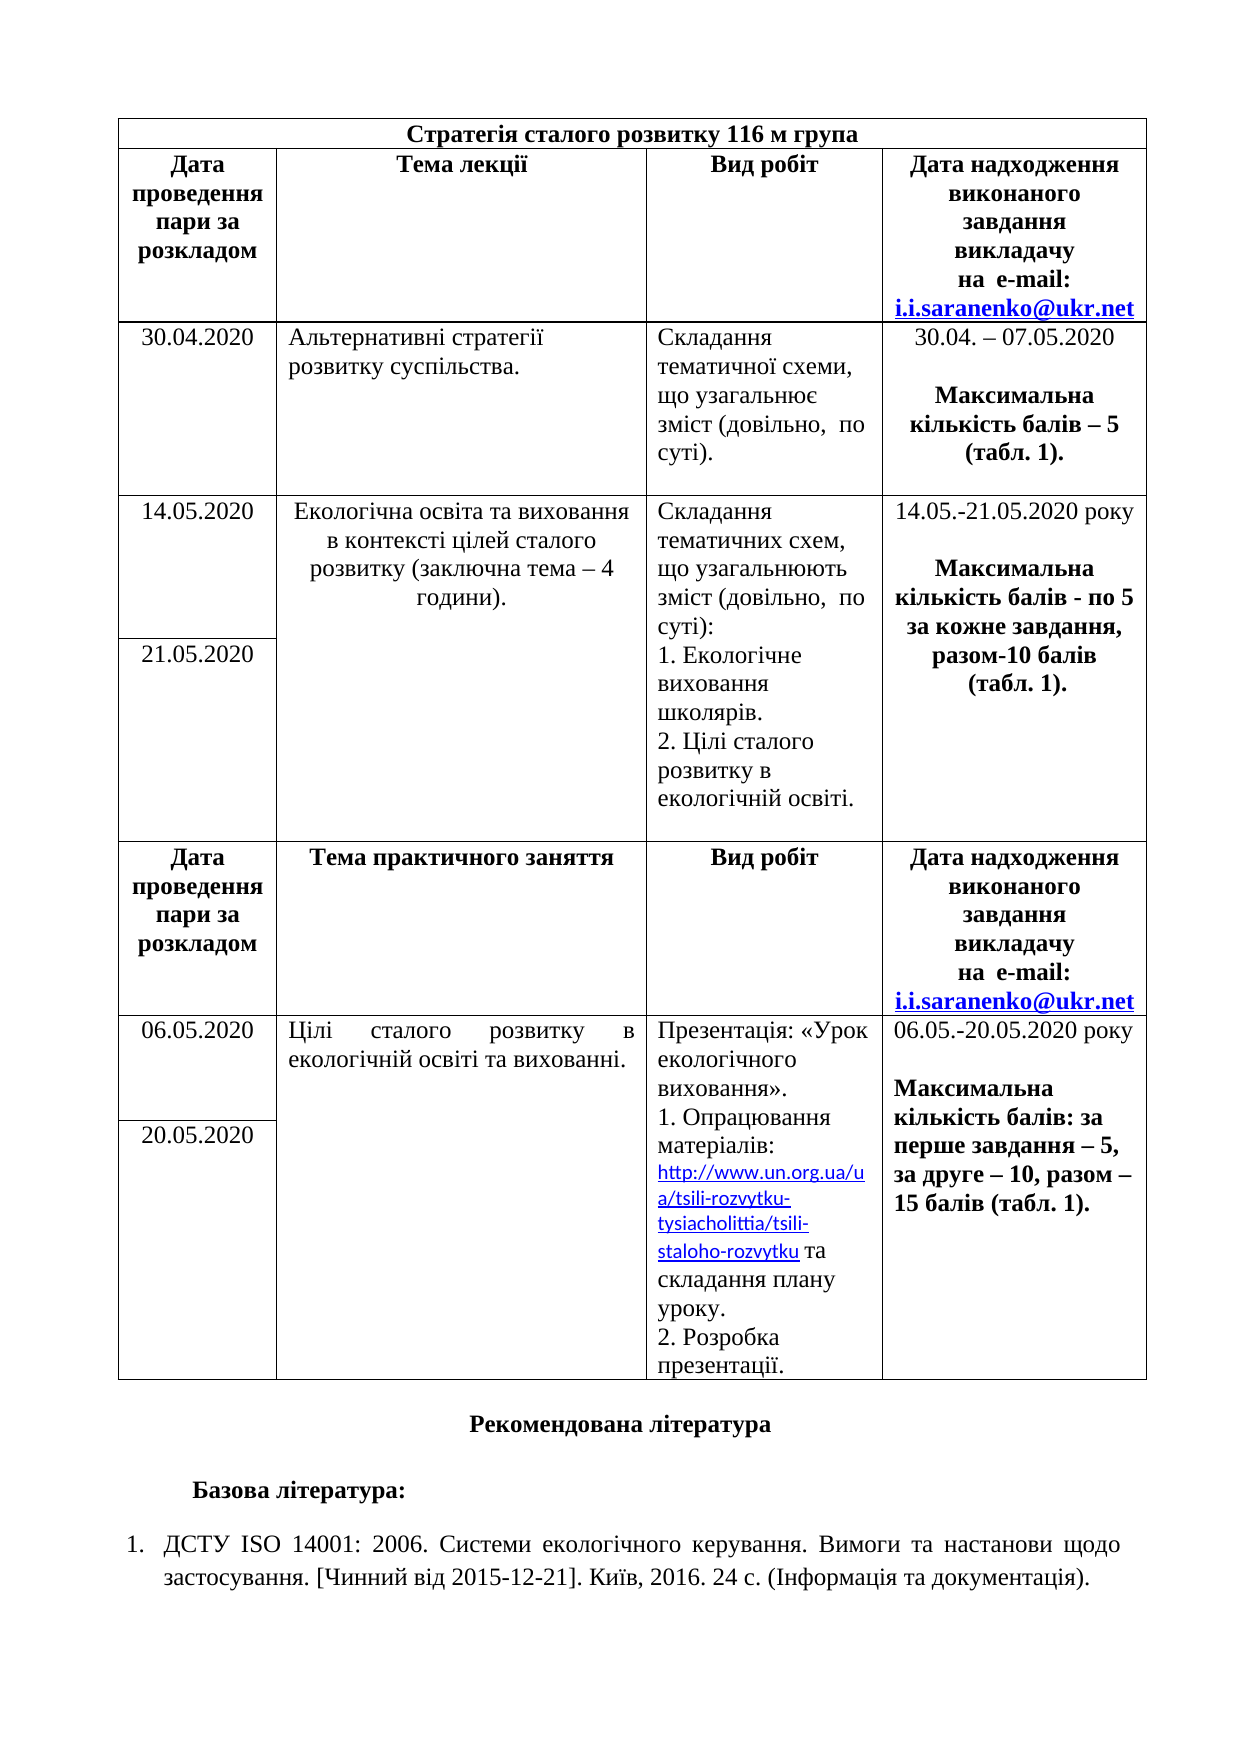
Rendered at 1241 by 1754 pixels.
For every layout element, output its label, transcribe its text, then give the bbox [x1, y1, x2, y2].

table_cell 20.05.2020 [119, 1121, 276, 1379]
table_cell Складання тематичних схем, що узагальнюють зміст (довільно, по суті): 1. Екологічне виховання школярів. 2. Цілі сталого розвитку в екологічній освіті. [647, 496, 882, 841]
table_cell Альтернативні стратегії розвитку суспільства. [277, 323, 646, 495]
table_cell 06.05.2020 [119, 1016, 276, 1119]
table_cell Тема практичного заняття [277, 842, 646, 1014]
table_header Стратегія сталого розвитку 116 м група [119, 119, 1146, 148]
table_cell Цілі сталого розвитку в екологічній освіті та вихованні. [277, 1016, 646, 1379]
table_cell 14.05.-21.05.2020 року Максимальна кількість балів - по 5 за кожне завдання, разом-10 балів (табл. 1). [883, 496, 1146, 841]
table_cell Вид робіт [647, 842, 882, 1014]
table_cell Дата проведення пари за розкладом [119, 149, 276, 321]
table_cell Презентація: «Урок екологічного виховання». 1. Опрацювання матеріалів: http://www.un.org.ua/ua/tsili-rozvytku-tysiacholittia/tsili-staloho-rozvytku та складання плану уроку. 2. Розробка презентації. [647, 1016, 882, 1379]
table_cell 06.05.-20.05.2020 року Максимальна кількість балів: за перше завдання – 5, за друге – 10, разом – 15 балів (табл. 1). [883, 1016, 1146, 1379]
table_cell 30.04. – 07.05.2020 Максимальна кількість балів – 5 (табл. 1). [883, 323, 1146, 495]
table_cell Вид робіт [647, 149, 882, 321]
list ДСТУ ISO 14001: 2006. Системи екологічного керування. Вимоги та настанови щодо застосування. [Чинний від 2015-12-21]. Київ, 2016. 24 с. (Інформація та документація). [126, 1529, 1122, 1591]
table_cell Дата проведення пари за розкладом [119, 842, 276, 1014]
table_cell 21.05.2020 [119, 639, 276, 841]
table_cell Дата надходження виконаного завдання викладачу на e-mail: i.i.saranenko@ukr.net [883, 842, 1146, 1014]
table_cell Екологічна освіта та виховання в контексті цілей сталого розвитку (заключна тема – 4 години). [277, 496, 646, 841]
text Базова література: [118, 1475, 1122, 1504]
table_cell 14.05.2020 [119, 496, 276, 638]
table_cell Складання тематичної схеми, що узагальнює зміст (довільно, по суті). [647, 323, 882, 495]
table_cell 30.04.2020 [119, 323, 276, 495]
text Рекомендована література [118, 1409, 1122, 1438]
table_cell Дата надходження виконаного завдання викладачу на e-mail: i.i.saranenko@ukr.net [883, 149, 1146, 321]
table_cell Тема лекції [277, 149, 646, 321]
